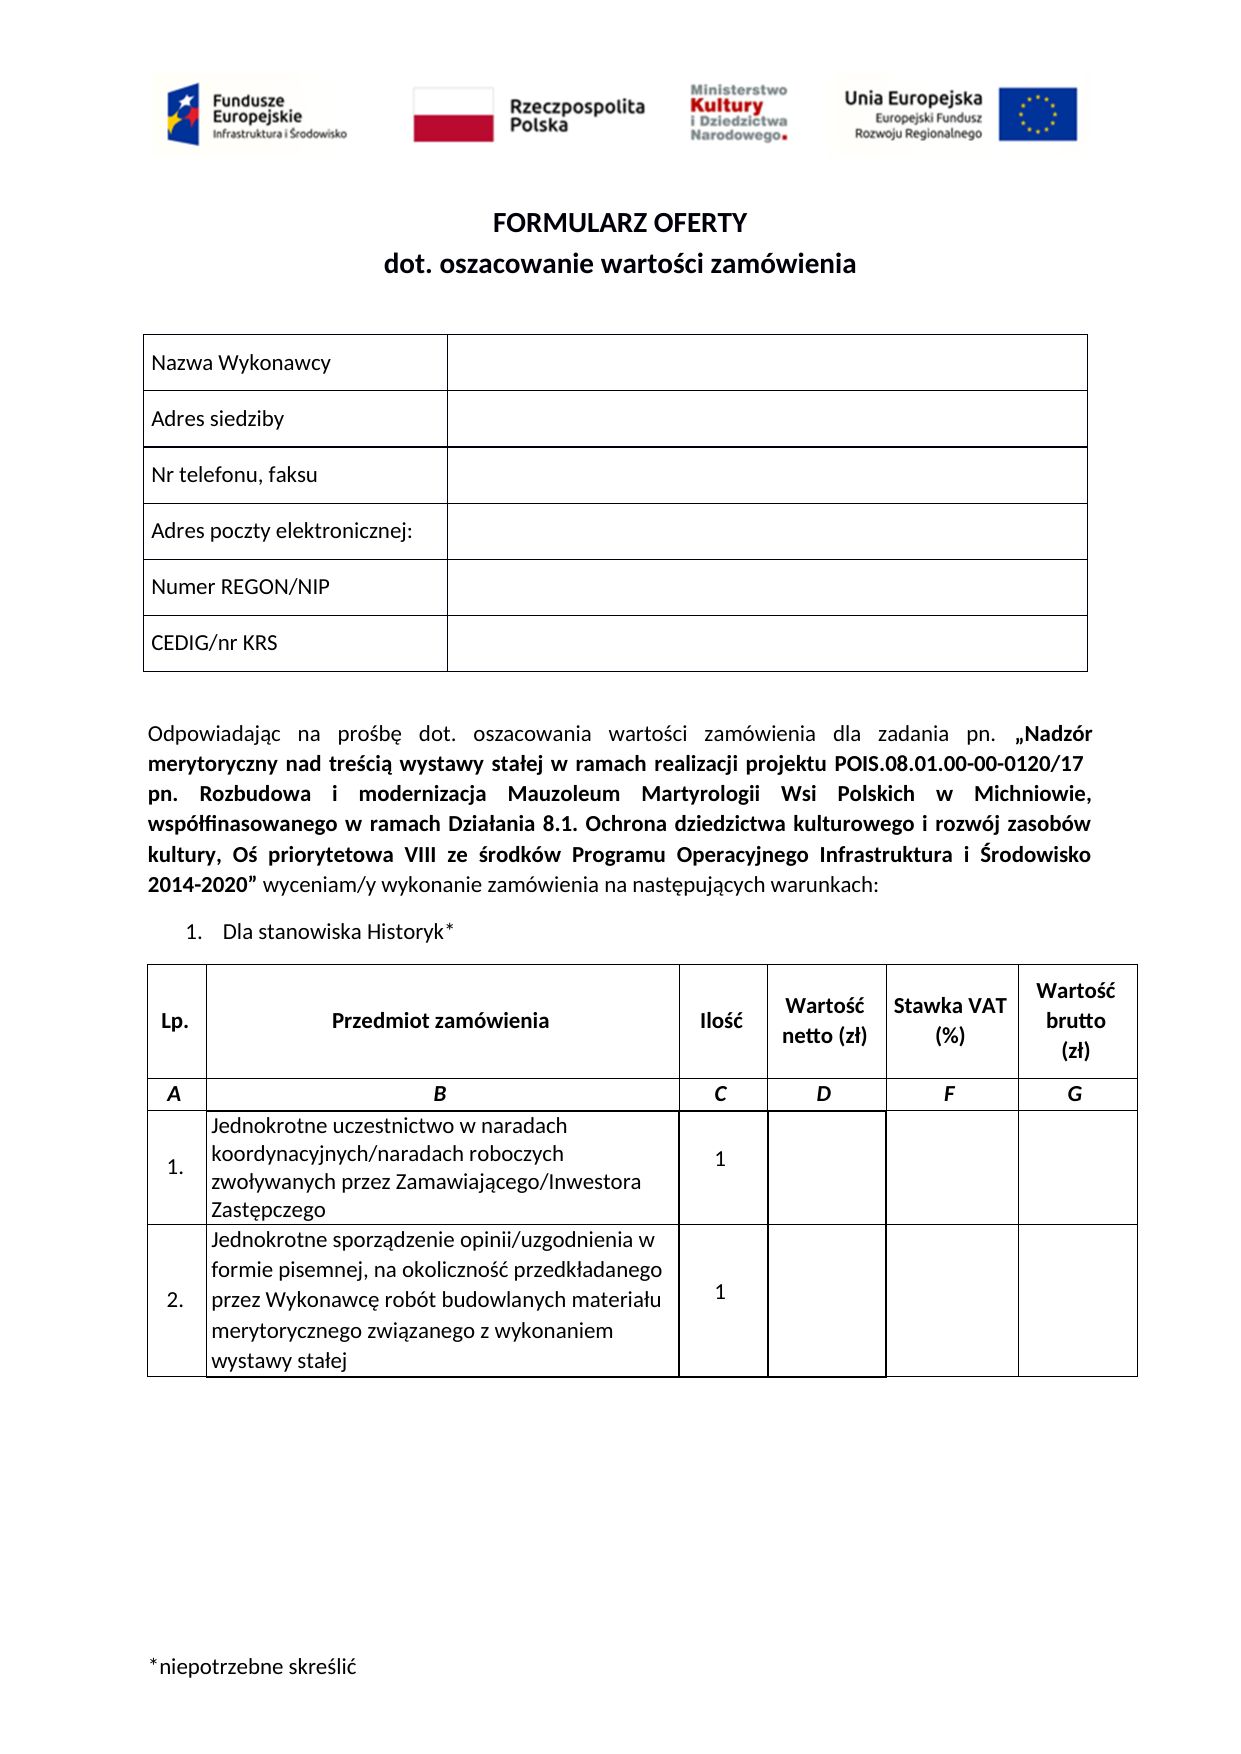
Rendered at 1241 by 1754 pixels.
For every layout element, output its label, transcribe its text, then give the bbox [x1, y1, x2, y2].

table_cell [769, 1112, 885, 1223]
table_cell [448, 504, 1087, 559]
table_cell B [207, 1079, 679, 1110]
picture [147, 73, 1093, 157]
table_cell G [1019, 1079, 1137, 1110]
text Odpowiadając na prośbę dot. oszacowania wartości zamówienia dla zadania pn. „Nadzór merytoryczny nad treścią wystawy stałej w ramach realizacji projektu POIS.08.01.00-00-0120/17 pn. Rozbudowa i modernizacja Mauzoleum Martyrologii Wsi Polskich w Michniowie, współfinasowanego w ramach Działania 8.1. Ochrona dziedzictwa kulturowego i rozwój zasobów kultury, Oś priorytetowa VIII ze środków Programu Operacyjnego Infrastruktura i Środowisko 2014-2020” wyceniam/y wykonanie zamówienia na następujących warunkach: [148, 719, 1093, 898]
table_cell [887, 1111, 1018, 1223]
table_cell A [148, 1079, 206, 1110]
table_cell 1. [148, 1111, 206, 1223]
table_cell Jednokrotne uczestnictwo w naradach koordynacyjnych/naradach roboczych zwoływanych przez Zamawiającego/Inwestora Zastępczego [207, 1112, 678, 1223]
table_cell [1019, 1111, 1137, 1223]
table_header Nazwa Wykonawcy [144, 335, 447, 390]
table_cell C [680, 1079, 767, 1110]
table_cell [448, 616, 1087, 671]
table_cell 1 [680, 1112, 767, 1223]
table_header Stawka VAT (%) [887, 965, 1018, 1078]
table_cell [887, 1225, 1018, 1376]
text dot. oszacowanie wartości zamówienia [148, 246, 1093, 281]
table_cell 1 [680, 1225, 767, 1376]
table_cell Nr telefonu, faksu [144, 448, 447, 503]
table_header Wartość brutto (zł) [1019, 965, 1137, 1078]
table_header Lp. [148, 965, 206, 1078]
table_cell Adres poczty elektronicznej: [144, 504, 447, 559]
table_header [448, 335, 1087, 390]
table_cell [448, 560, 1087, 615]
table_cell 2. [148, 1225, 206, 1376]
table_cell CEDIG/nr KRS [144, 616, 447, 671]
list Dla stanowiska Historyk* [185, 917, 1093, 945]
table_cell Adres siedziby [144, 391, 447, 446]
table_cell [769, 1225, 885, 1376]
table_cell [1019, 1225, 1137, 1376]
table_cell [448, 448, 1087, 503]
table_header Ilość [680, 965, 767, 1078]
table_cell [448, 391, 1087, 446]
table_header Wartość netto (zł) [768, 965, 886, 1078]
table_cell F [887, 1079, 1018, 1110]
table_cell D [768, 1079, 886, 1110]
table_header Przedmiot zamówienia [207, 965, 679, 1078]
text FORMULARZ OFERTY [148, 204, 1093, 239]
table_cell Numer REGON/NIP [144, 560, 447, 615]
